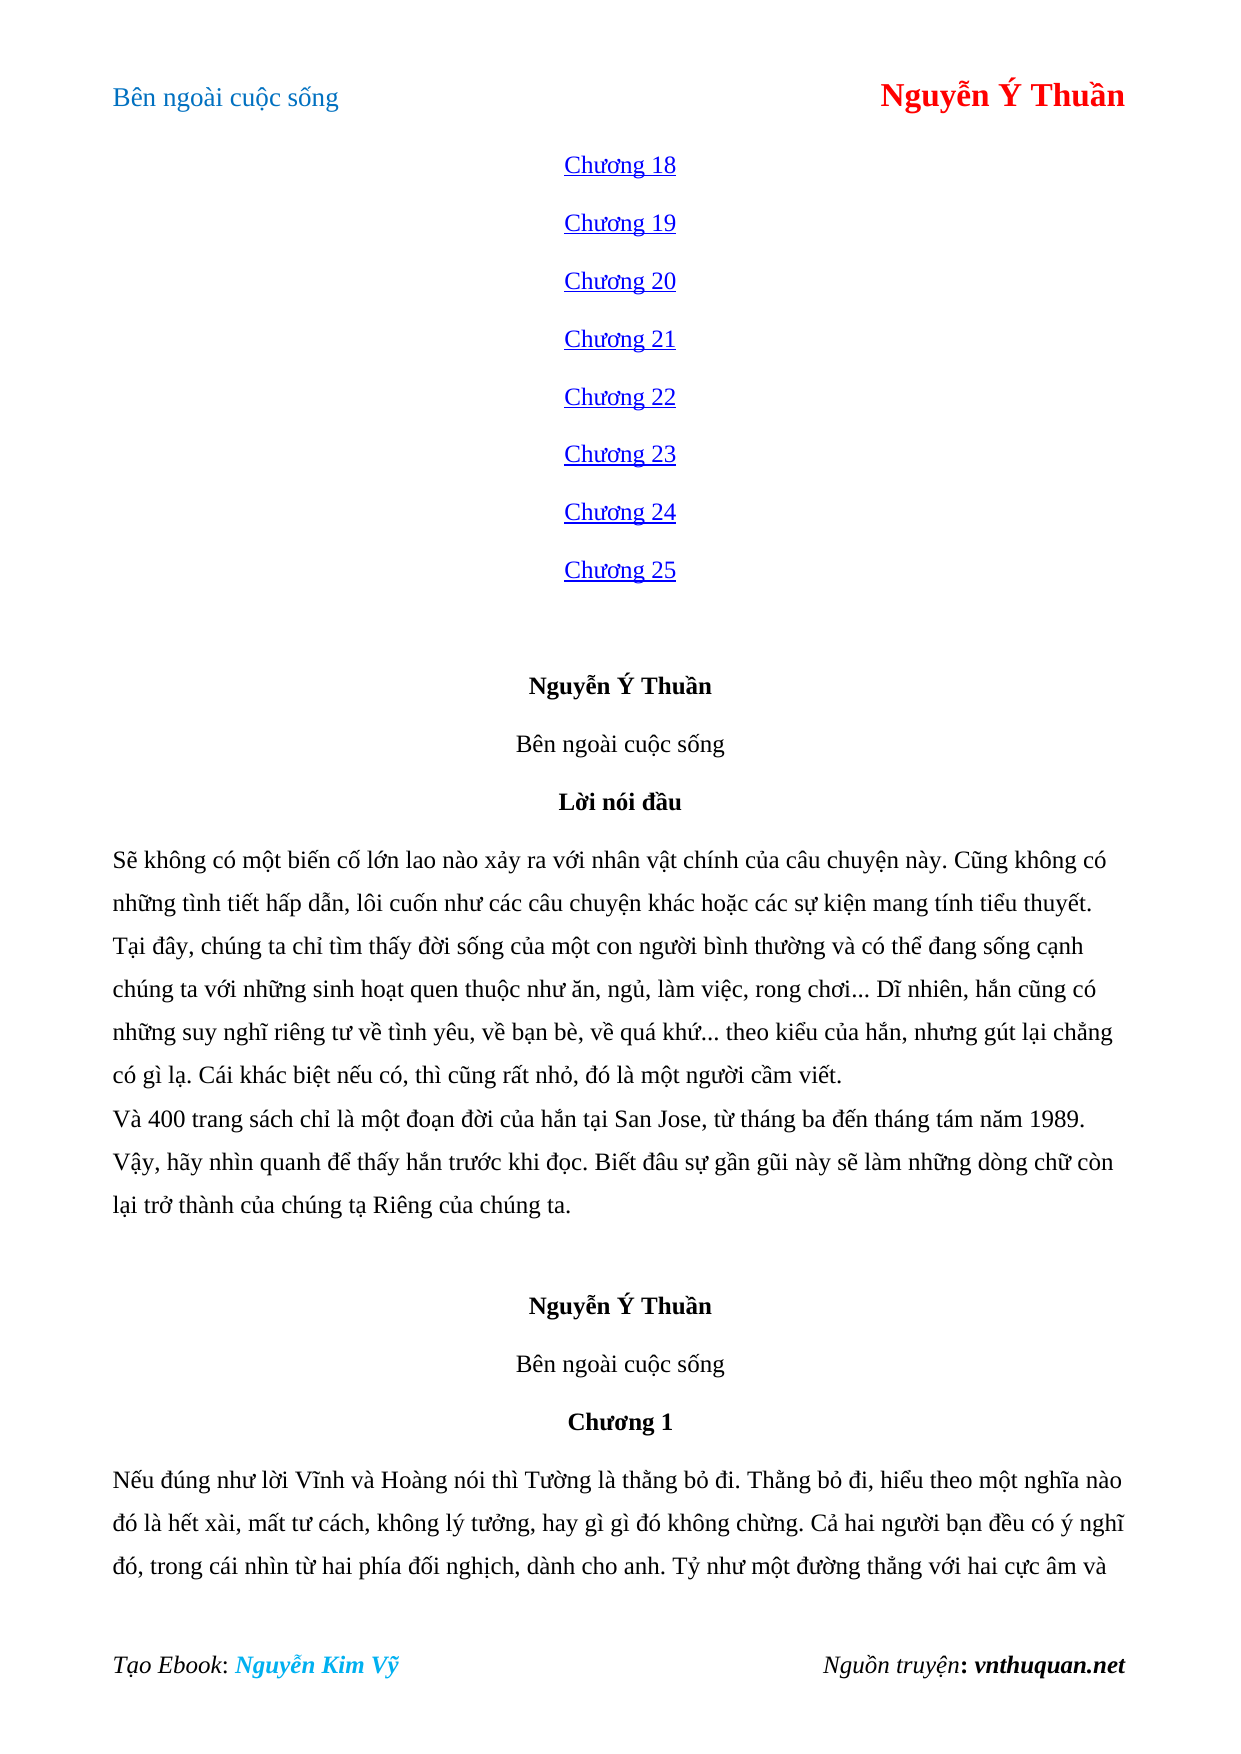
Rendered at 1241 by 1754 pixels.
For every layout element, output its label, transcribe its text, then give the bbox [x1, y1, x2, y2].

text Nguyễn Ý Thuần [112, 671, 1128, 700]
text Sẽ không có một biến cố lớn lao nào xảy ra với nhân vật chính của câu chuyện này. Cũng không có những tình tiết hấp dẫn, lôi cuốn như các câu chuyện khác hoặc các sự kiện mang tính tiểu thuyết. Tại đây, chúng ta chỉ tìm thấy đời sống của một con người bình thường và có thể đang sống cạnh chúng ta với những sinh hoạt quen thuộc như ăn, ngủ, làm việc, rong chơi... Dĩ nhiên, hắn cũng có những suy nghĩ riêng tư về tình yêu, về bạn bè, về quá khứ... theo kiểu của hắn, nhưng gút lại chẳng có gì lạ. Cái khác biệt nếu có, thì cũng rất nhỏ, đó là một người cầm viết. Và 400 trang sách chỉ là một đoạn đời của hắn tại San Jose, từ tháng ba đến tháng tám năm 1989. Vậy, hãy nhìn quanh để thấy hắn trước khi đọc. Biết đâu sự gần gũi này sẽ làm những dòng chữ còn lại trở thành của chúng tạ Riêng của chúng ta. [112, 845, 1128, 1219]
text Chương 23 [112, 439, 1128, 468]
text Bên ngoài cuộc sống [112, 1349, 1128, 1378]
text Chương 22 [112, 382, 1128, 410]
text Chương 19 [112, 208, 1128, 237]
text Lời nói đầu [112, 787, 1128, 816]
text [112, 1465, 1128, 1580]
text Chương 21 [112, 324, 1128, 352]
text Chương 24 [112, 497, 1128, 526]
text Chương 1 [112, 1407, 1128, 1436]
text Nguyễn Ý Thuần [112, 1291, 1128, 1320]
text Chương 18 [112, 150, 1128, 179]
text Chương 20 [112, 266, 1128, 294]
text Chương 25 [112, 555, 1128, 584]
text Bên ngoài cuộc sống [112, 729, 1128, 758]
